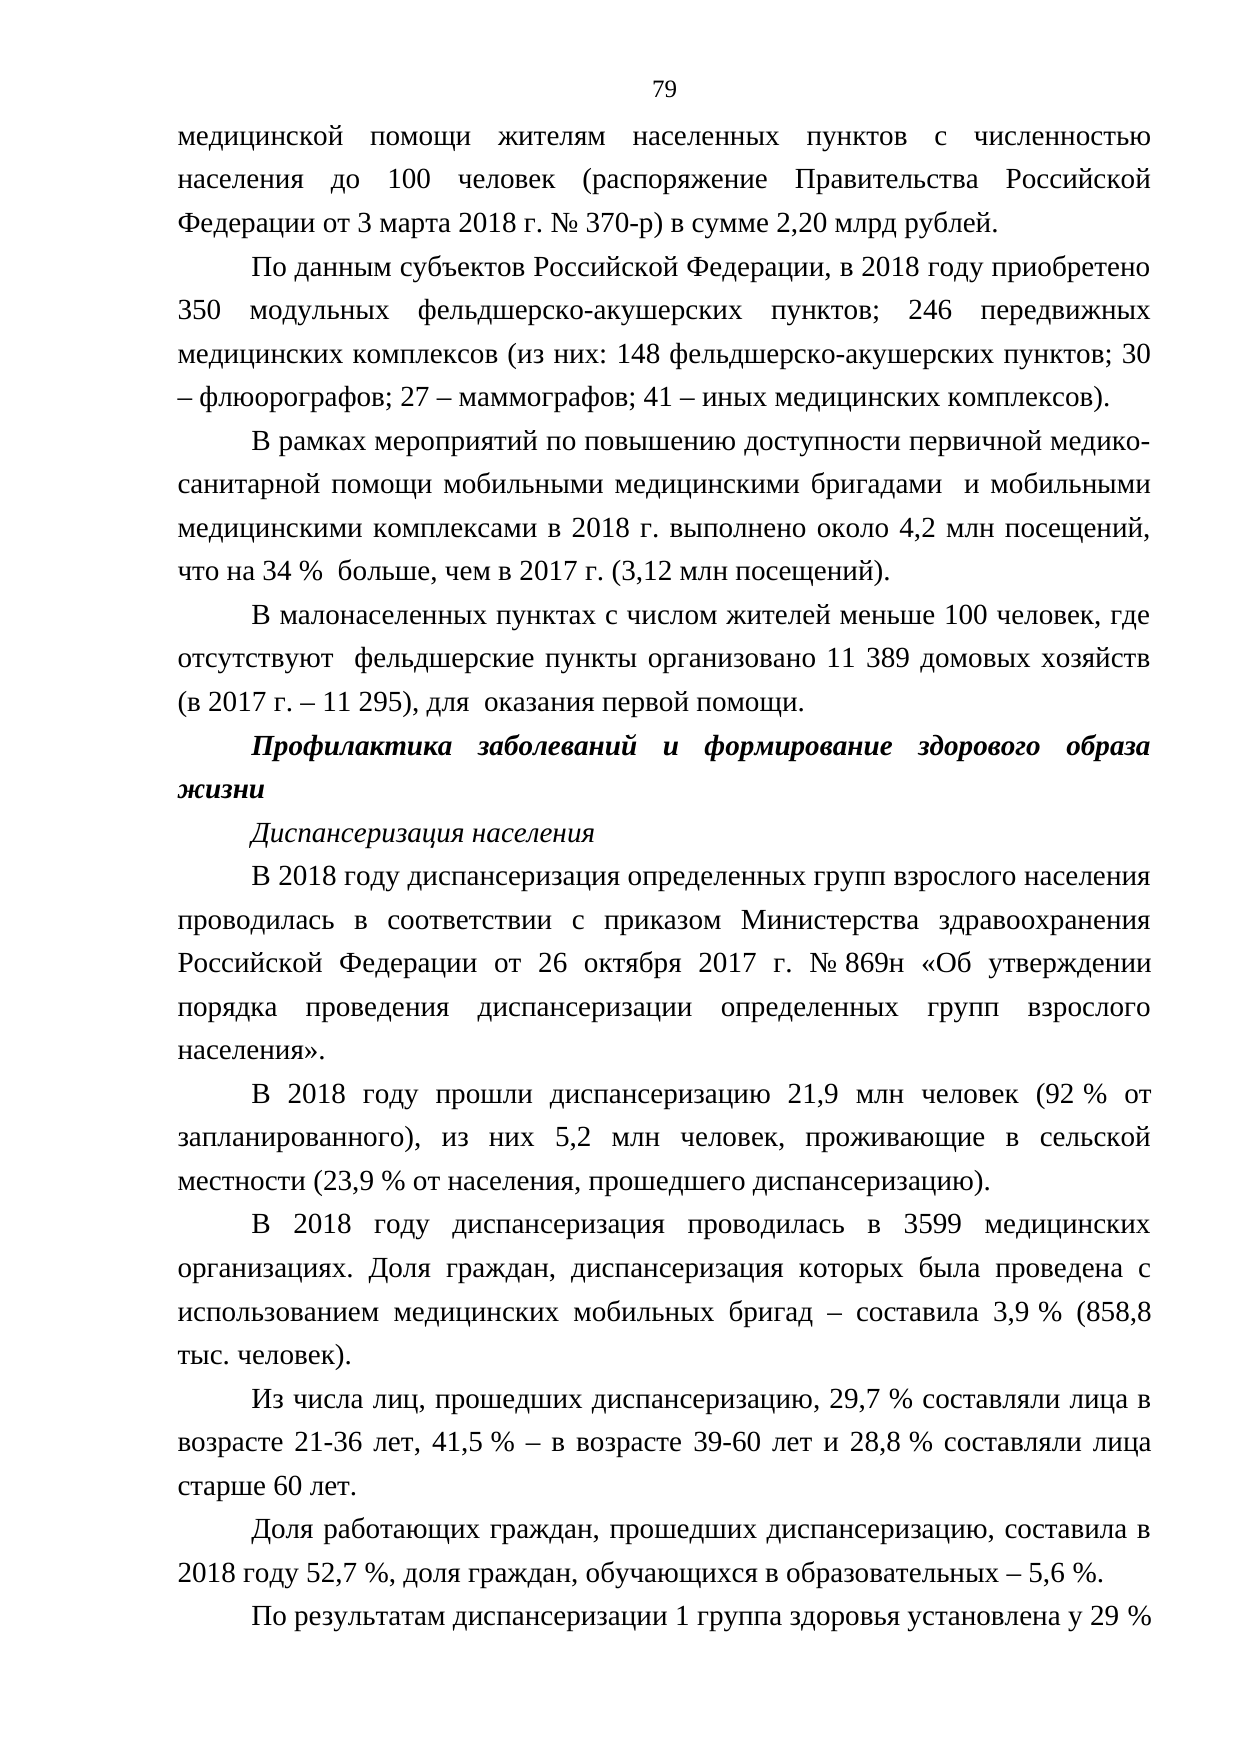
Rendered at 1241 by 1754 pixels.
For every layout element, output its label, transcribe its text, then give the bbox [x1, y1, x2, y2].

text Из числа лиц, прошедших диспансеризацию, 29,7 % составляли лица в возрасте 21-36 лет, 41,5 % – в возрасте 39-60 лет и 28,8 % составляли лица старше 60 лет. [177, 1381, 1152, 1501]
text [177, 1598, 1152, 1632]
text В рамках мероприятий по повышению доступности первичной медико-санитарной помощи мобильными медицинскими бригадами и мобильными медицинскими комплексами в 2018 г. выполнено около 4,2 млн посещений, что на 34 % больше, чем в 2017 г. (3,12 млн посещений). [177, 423, 1152, 587]
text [177, 118, 1152, 239]
text По данным субъектов Российской Федерации, в 2018 году приобретено 350 модульных фельдшерско-акушерских пунктов; 246 передвижных медицинских комплексов (из них: 148 фельдшерско-акушерских пунктов; 30 – флюорографов; 27 – маммографов; 41 – иных медицинских комплексов). [177, 249, 1152, 413]
text Диспансеризация населения [177, 815, 1152, 848]
text В 2018 году диспансеризация определенных групп взрослого населения проводилась в соответствии с приказом Министерства здравоохранения Российской Федерации от 26 октября 2017 г. № 869н «Об утверждении порядка проведения диспансеризации определенных групп взрослого населения». [177, 858, 1152, 1066]
text В 2018 году прошли диспансеризацию 21,9 млн человек (92 % от запланированного), из них 5,2 млн человек, проживающие в сельской местности (23,9 % от населения, прошедшего диспансеризацию). [177, 1076, 1152, 1197]
text В 2018 году диспансеризация проводилась в 3599 медицинских организациях. Доля граждан, диспансеризация которых была проведена с использованием медицинских мобильных бригад – составила 3,9 % (858,8 тыс. человек). [177, 1207, 1152, 1371]
text Профилактика заболеваний и формирование здорового образа жизни [177, 728, 1152, 805]
text В малонаселенных пунктах с числом жителей меньше 100 человек, где отсутствуют фельдшерские пункты организовано 11 389 домовых хозяйств (в 2017 г. – 11 295), для оказания первой помощи. [177, 597, 1152, 718]
text Доля работающих граждан, прошедших диспансеризацию, составила в 2018 году 52,7 %, доля граждан, обучающихся в образовательных – 5,6 %. [177, 1511, 1152, 1588]
